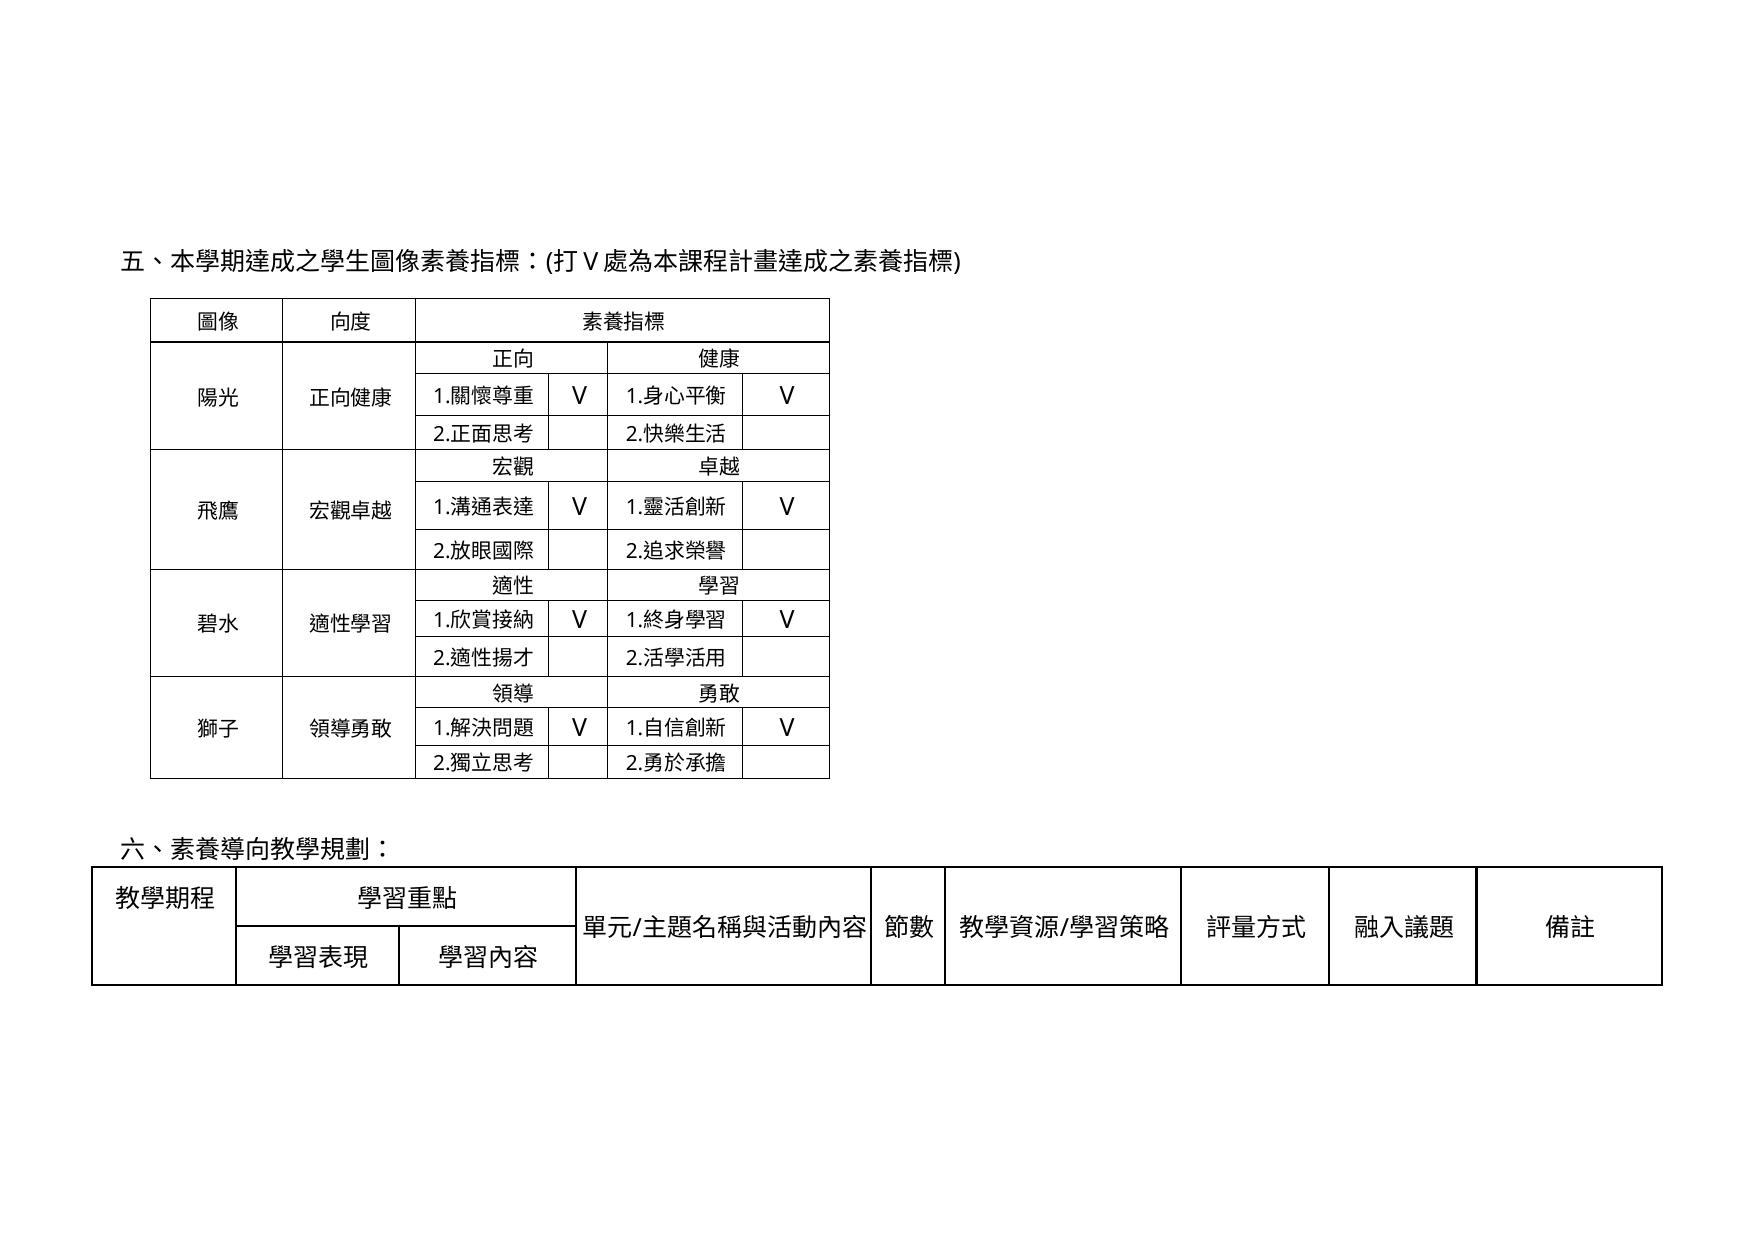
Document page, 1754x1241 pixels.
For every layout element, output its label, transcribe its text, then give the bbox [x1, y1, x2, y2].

table_cell V [743, 601, 829, 636]
table_cell 正向 [416, 343, 607, 373]
table_header 節數 [872, 868, 944, 984]
table_cell 2.正面思考 [416, 416, 548, 449]
table_cell 領導勇敢 [283, 677, 415, 778]
table_cell 碧水 [151, 570, 282, 676]
table_cell 卓越 [608, 450, 829, 481]
table_cell 宏觀 [416, 450, 607, 481]
table_cell [549, 637, 607, 676]
table_cell V [743, 482, 829, 529]
table_cell V [549, 482, 607, 529]
table_cell [93, 925, 235, 984]
table_cell 學習 [608, 570, 829, 600]
table_header 教學資源/學習策略 [946, 868, 1180, 984]
table_cell 適性學習 [283, 570, 415, 676]
table_cell 2.勇於承擔 [608, 746, 742, 778]
table_cell 1.溝通表達 [416, 482, 548, 529]
table_cell 宏觀卓越 [283, 450, 415, 569]
table_cell [743, 530, 829, 569]
table_header 教學期程 [93, 868, 235, 925]
table_header 素養指標 [416, 299, 829, 341]
table_cell 2.活學活用 [608, 637, 742, 676]
table_header 學習重點 [237, 868, 575, 925]
table_cell 1.解決問題 [416, 708, 548, 744]
table_cell 1.終身學習 [608, 601, 742, 636]
table_cell 健康 [608, 343, 829, 373]
table_cell V [743, 708, 829, 744]
table_cell [743, 416, 829, 449]
table_cell V [549, 708, 607, 744]
table_cell [549, 416, 607, 449]
table_cell 學習內容 [400, 927, 575, 984]
table_cell 1.自信創新 [608, 708, 742, 744]
table_header 圖像 [151, 299, 282, 341]
text 五、本學期達成之學生圖像素養指標：(打V處為本課程計畫達成之素養指標) [118, 242, 1636, 278]
table_cell 獅子 [151, 677, 282, 778]
table_header 備註 [1478, 868, 1661, 984]
table_cell 領導 [416, 677, 607, 707]
table_header 單元/主題名稱與活動內容 [577, 868, 870, 984]
table_cell 2.適性揚才 [416, 637, 548, 676]
table_cell 2.快樂生活 [608, 416, 742, 449]
table_header 融入議題 [1330, 868, 1475, 984]
table_cell 勇敢 [608, 677, 829, 707]
table_header 向度 [283, 299, 415, 341]
table_cell 1.靈活創新 [608, 482, 742, 529]
table_cell 2.獨立思考 [416, 746, 548, 778]
table_cell 學習表現 [237, 927, 398, 984]
table_cell 陽光 [151, 343, 282, 449]
table_cell [743, 637, 829, 676]
table_cell 2.追求榮譽 [608, 530, 742, 569]
table_cell 正向健康 [283, 343, 415, 449]
table_cell 適性 [416, 570, 607, 600]
table_cell V [743, 374, 829, 415]
table_cell 1.身心平衡 [608, 374, 742, 415]
table_cell 1.關懷尊重 [416, 374, 548, 415]
table_cell 飛鷹 [151, 450, 282, 569]
table_cell [549, 746, 607, 778]
table_header 評量方式 [1182, 868, 1328, 984]
table_cell [743, 746, 829, 778]
table_cell V [549, 601, 607, 636]
table_cell V [549, 374, 607, 415]
text 六、素養導向教學規劃： [118, 829, 1636, 866]
table_cell 1.欣賞接納 [416, 601, 548, 636]
table_cell [549, 530, 607, 569]
table_cell 2.放眼國際 [416, 530, 548, 569]
